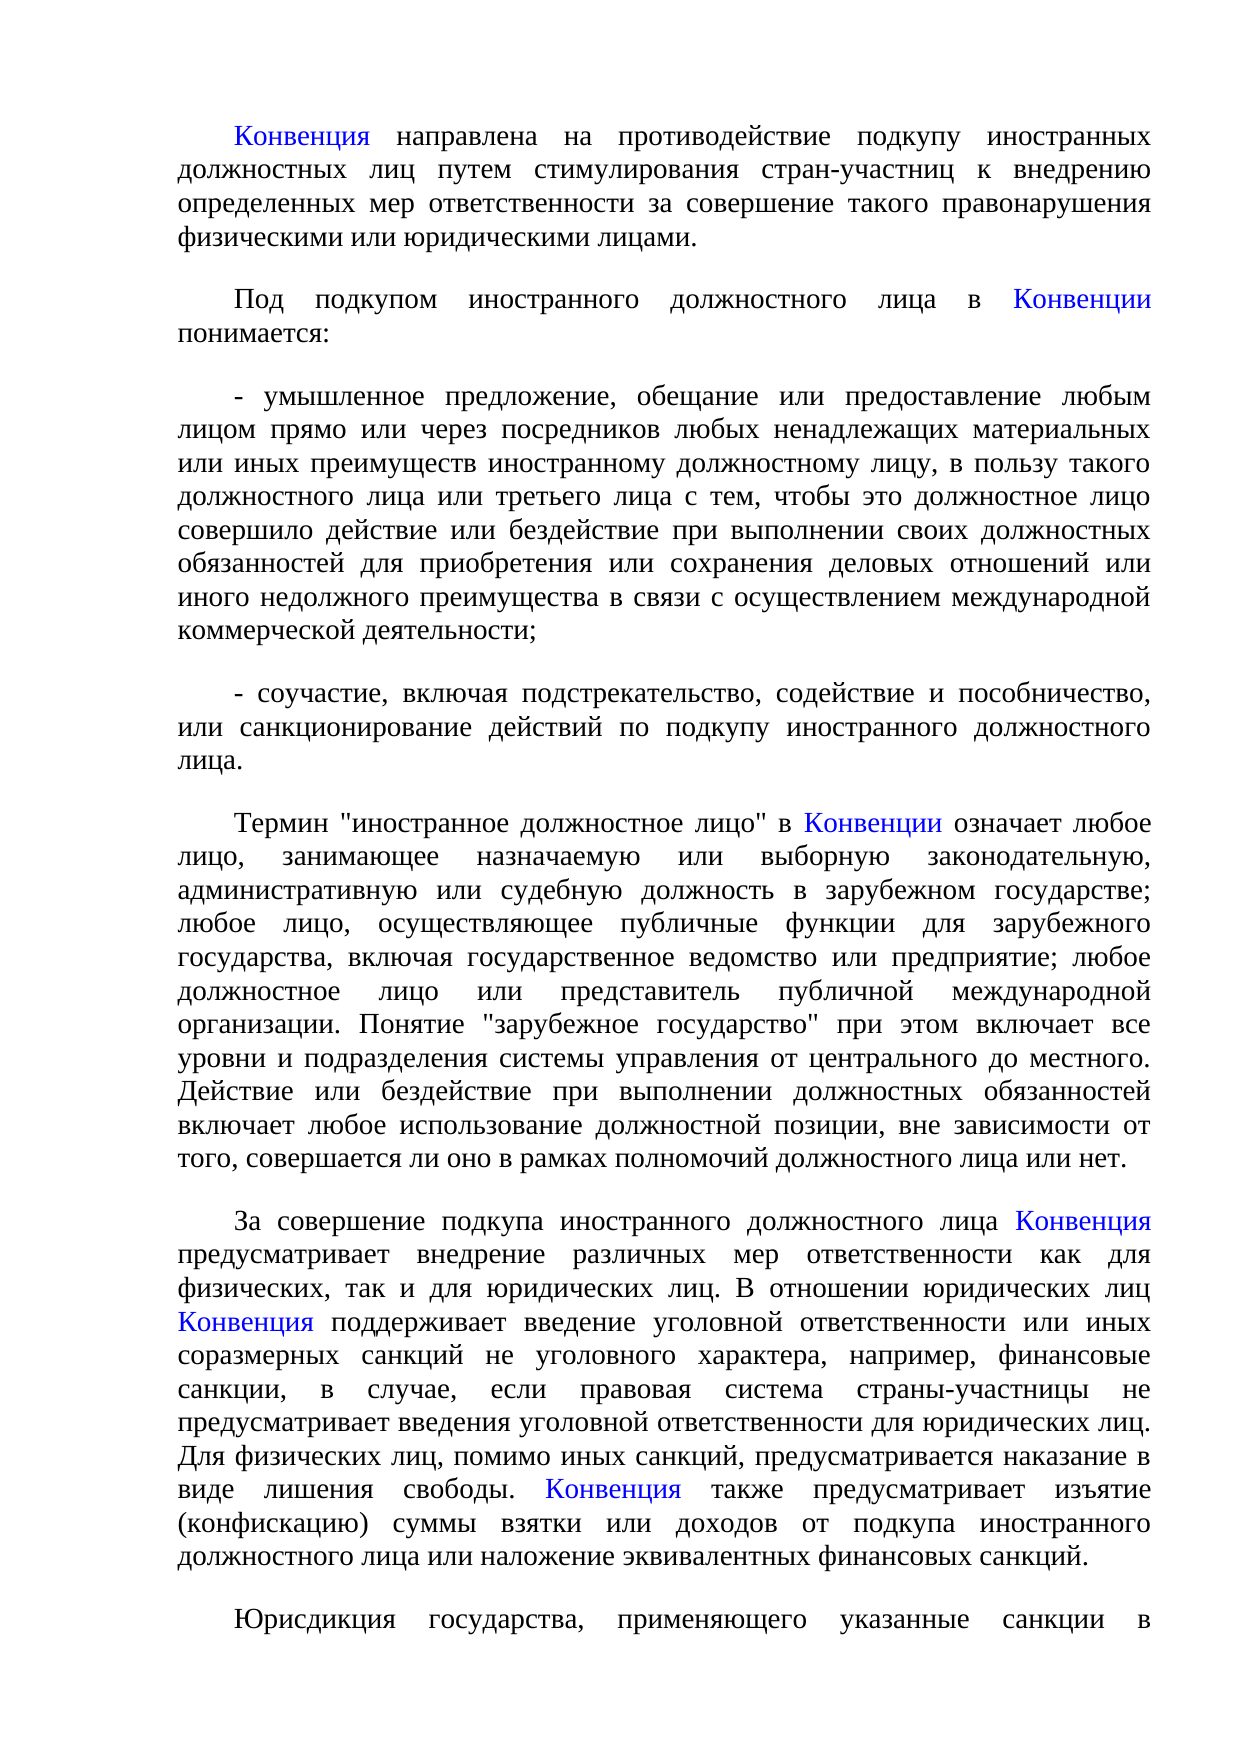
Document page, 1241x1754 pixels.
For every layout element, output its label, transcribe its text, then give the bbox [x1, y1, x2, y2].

text Под подкупом иностранного должностного лица в Конвенции понимается: [177, 281, 1152, 348]
text - соучастие, включая подстрекательство, содействие и пособничество, или санкционирование действий по подкупу иностранного должностного лица. [177, 675, 1152, 776]
text - умышленное предложение, обещание или предоставление любым лицом прямо или через посредников любых ненадлежащих материальных или иных преимуществ иностранному должностному лицу, в пользу такого должностного лица или третьего лица с тем, чтобы это должностное лицо совершило действие или бездействие при выполнении своих должностных обязанностей для приобретения или сохранения деловых отношений или иного недолжного преимущества в связи с осуществлением международной коммерческой деятельности; [177, 378, 1152, 646]
text Термин "иностранное должностное лицо" в Конвенции означает любое лицо, занимающее назначаемую или выборную законодательную, административную или судебную должность в зарубежном государстве; любое лицо, осуществляющее публичные функции для зарубежного государства, включая государственное ведомство или предприятие; любое должностное лицо или представитель публичной международной организации. Понятие "зарубежное государство" при этом включает все уровни и подразделения системы управления от центрального до местного. Действие или бездействие при выполнении должностных обязанностей включает любое использование должностной позиции, вне зависимости от того, совершается ли оно в рамках полномочий должностного лица или нет. [177, 805, 1152, 1174]
text Конвенция направлена на противодействие подкупу иностранных должностных лиц путем стимулирования стран-участниц к внедрению определенных мер ответственности за совершение такого правонарушения физическими или юридическими лицами. [177, 118, 1152, 252]
text За совершение подкупа иностранного должностного лица Конвенция предусматривает внедрение различных мер ответственности как для физических, так и для юридических лиц. В отношении юридических лиц Конвенция поддерживает введение уголовной ответственности или иных соразмерных санкций не уголовного характера, например, финансовые санкции, в случае, если правовая система страны-участницы не предусматривает введения уголовной ответственности для юридических лиц. Для физических лиц, помимо иных санкций, предусматривается наказание в виде лишения свободы. Конвенция также предусматривает изъятие (конфискацию) суммы взятки или доходов от подкупа иностранного должностного лица или наложение эквивалентных финансовых санкций. [177, 1203, 1152, 1572]
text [177, 1601, 1152, 1635]
